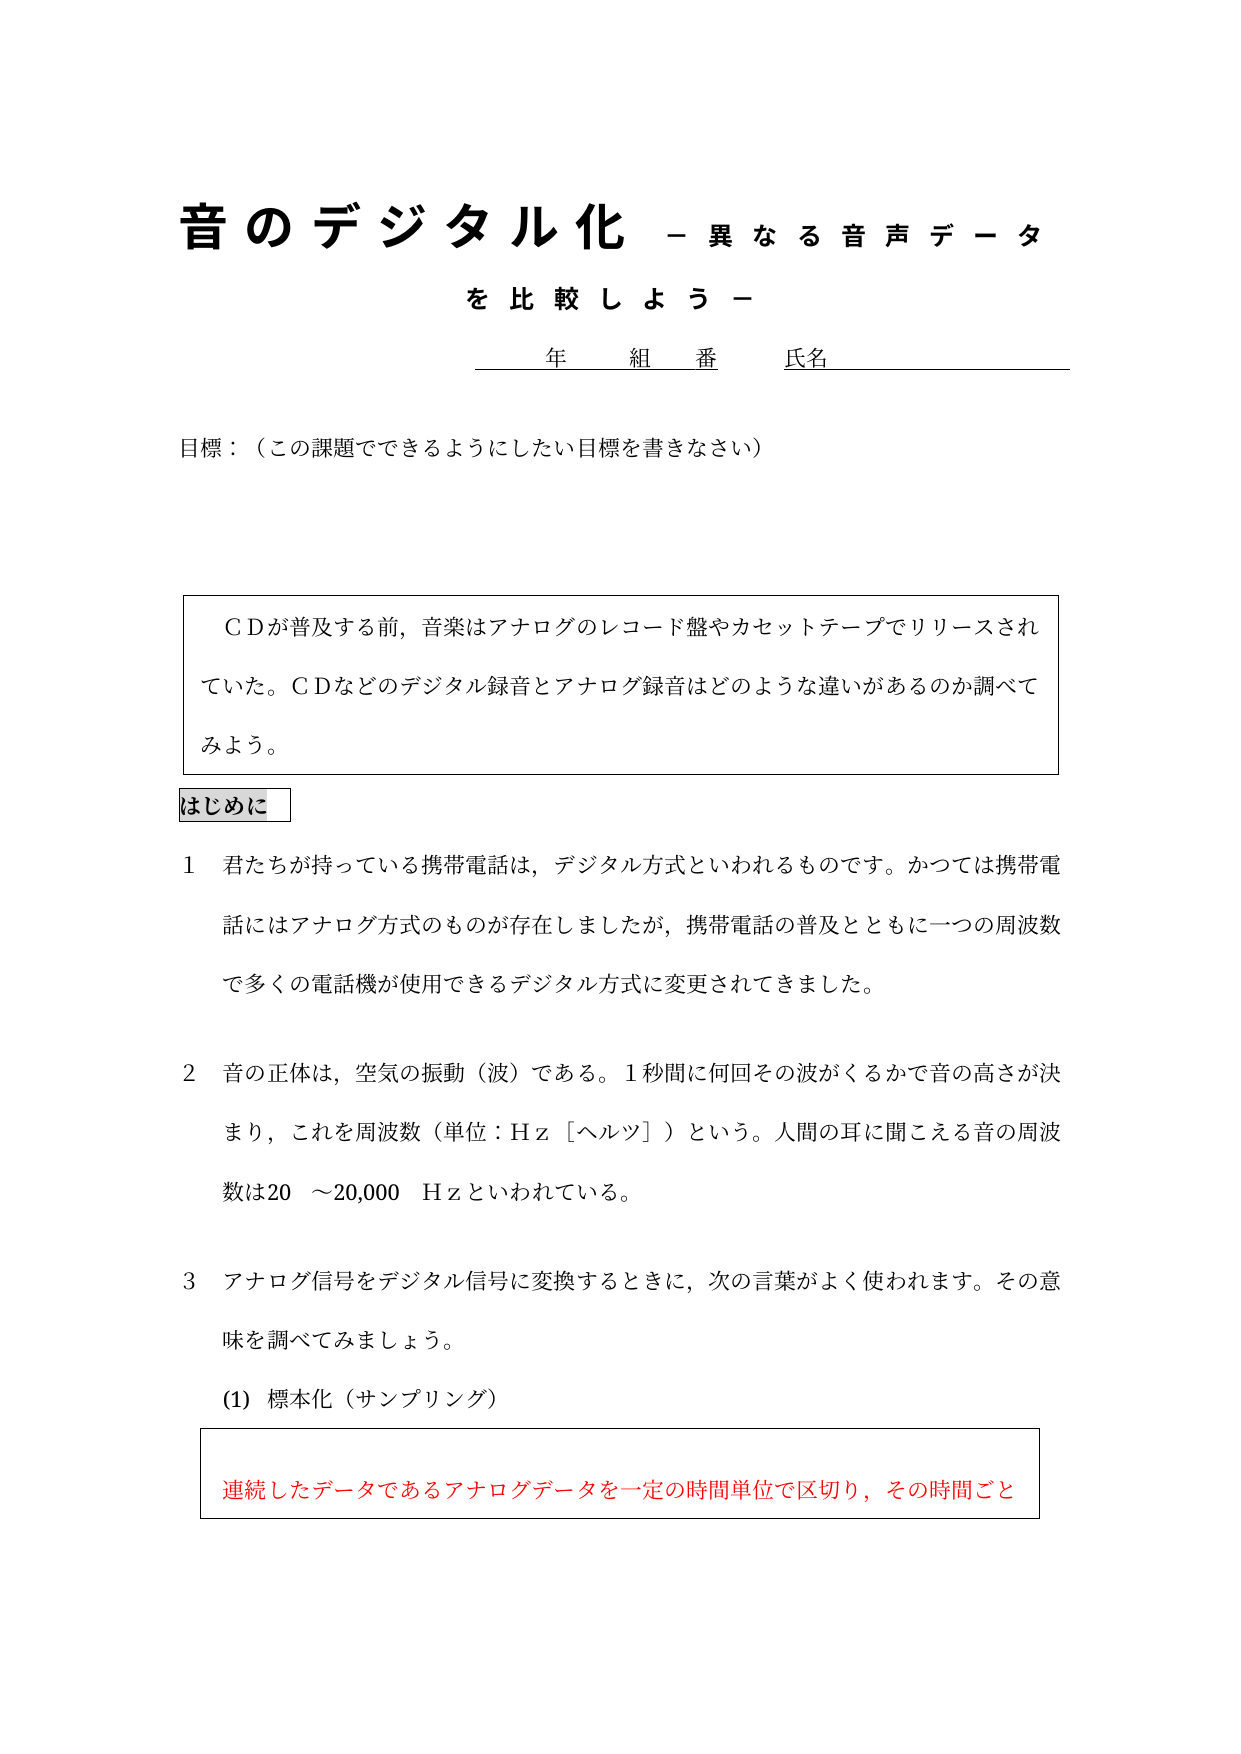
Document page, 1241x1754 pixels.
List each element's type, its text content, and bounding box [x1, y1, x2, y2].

text はじめに [178, 775, 1062, 834]
text (1) 標本化（サンプリング） [178, 1369, 1062, 1428]
text 年 組 番 氏名 [253, 328, 1070, 387]
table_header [201, 1429, 1039, 1518]
table_header ＣＤが普及する前，音楽はアナログのレコード盤やカセットテープでリリースされていた。ＣＤなどのデジタル録音とアナログ録音はどのような違いがあるのか調べてみよう。 [184, 596, 1058, 774]
text １ 君たちが持っている携帯電話は，デジタル方式といわれるものです。かつては携帯電話にはアナログ方式のものが存在しましたが，携帯電話の普及とともに一つの周波数で多くの電話機が使用できるデジタル方式に変更されてきました。 [178, 834, 1062, 1013]
text ２ 音の正体は，空気の振動（波）である。１秒間に何回その波がくるかで音の高さが決まり，これを周波数（単位：Ｈｚ［ヘルツ］）という。人間の耳に聞こえる音の周波数は20～20,000Ｈｚといわれている。 [178, 1042, 1062, 1220]
text 目標：（この課題でできるようにしたい目標を書きなさい） [178, 417, 1062, 476]
text 音のデジタル化 －異なる音声データを比較しよう－ [178, 179, 1062, 328]
text ３ アナログ信号をデジタル信号に変換するときに，次の言葉がよく使われます。その意味を調べてみましょう。 [178, 1250, 1062, 1369]
